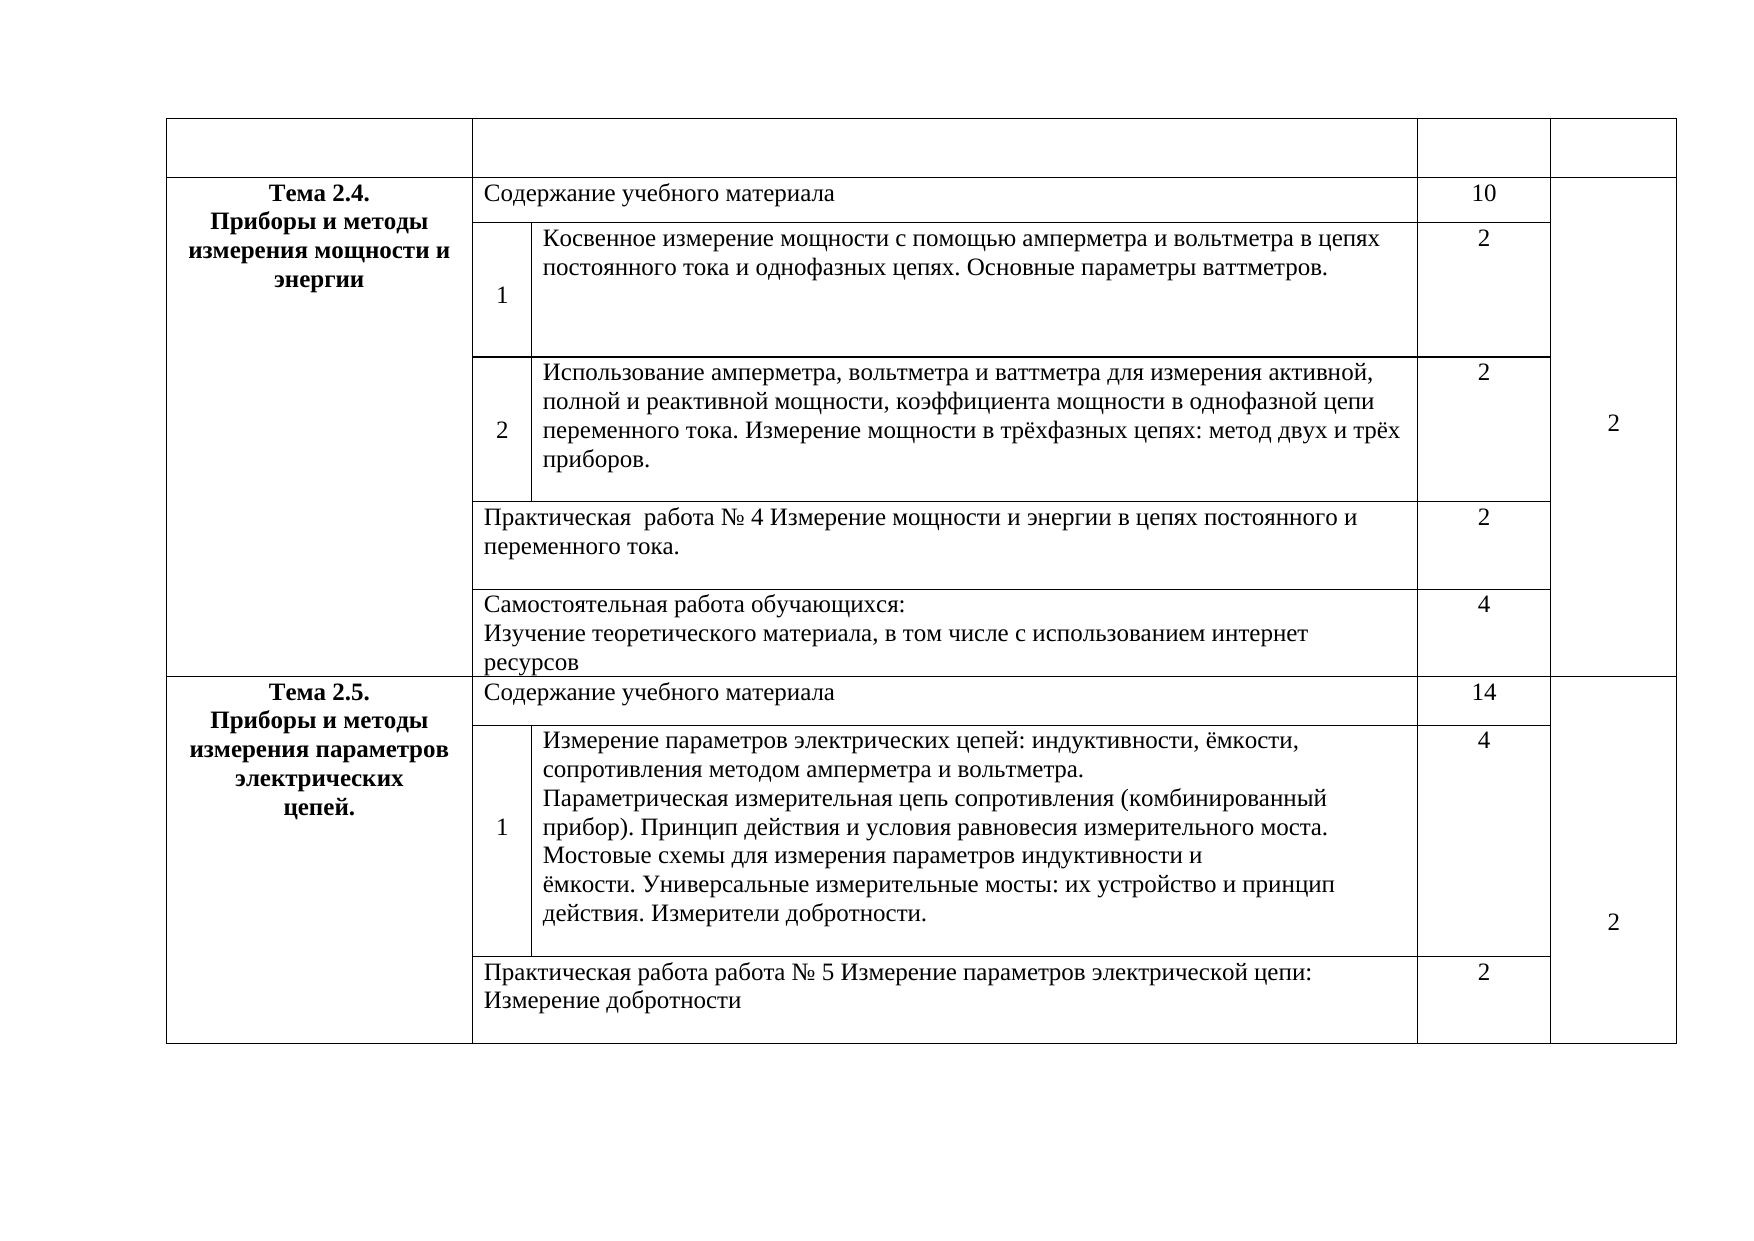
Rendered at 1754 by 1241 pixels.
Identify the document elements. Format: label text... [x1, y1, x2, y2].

table_cell 2 [1551, 178, 1676, 676]
table_cell 2 [1418, 957, 1550, 1043]
table_cell Самостоятельная работа обучающихся: Изучение теоретического материала, в том числе с использованием интернет ресурсов [473, 590, 1417, 676]
table_cell Содержание учебного материала [473, 677, 1417, 724]
table_cell Тема 2.4. Приборы и методы измерения мощности и энергии [167, 178, 472, 676]
table_cell Косвенное измерение мощности с помощью амперметра и вольтметра в цепях постоянного тока и однофазных цепях. Основные параметры ваттметров. [532, 223, 1417, 356]
table_cell Измерение параметров электрических цепей: индуктивности, ёмкости, сопротивления методом амперметра и вольтметра. Параметрическая измерительная цепь сопротивления (комбинированный прибор). Принцип действия и условия равновесия измерительного моста. Мостовые схемы для измерения параметров индуктивности и ёмкости. Универсальные измерительные мосты: их устройство и принцип действия. Измерители добротности. [532, 726, 1417, 956]
table_cell 10 [1418, 178, 1550, 222]
table_cell Использование амперметра, вольтметра и ваттметра для измерения активной, полной и реактивной мощности, коэффициента мощности в однофазной цепи переменного тока. Измерение мощности в трёхфазных цепях: метод двух и трёх приборов. [532, 358, 1417, 501]
table_cell 1 [473, 726, 531, 956]
table_cell 4 [1418, 590, 1550, 676]
table_cell 2 [473, 358, 531, 501]
table_cell Содержание учебного материала [473, 178, 1417, 222]
table_cell Практическая работа № 4 Измерение мощности и энергии в цепях постоянного и переменного тока. [473, 502, 1417, 588]
table_cell 2 [1418, 223, 1550, 356]
table_cell 14 [1418, 677, 1550, 724]
table_cell Практическая работа работа № 5 Измерение параметров электрической цепи: Измерение добротности [473, 957, 1417, 1043]
table_cell 2 [1418, 502, 1550, 588]
table_cell 2 [1551, 677, 1676, 1043]
table_cell 2 [1418, 358, 1550, 501]
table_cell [473, 119, 1417, 177]
table_cell 1 [473, 223, 531, 356]
table_cell Тема 2.5. Приборы и методы измерения параметров электрических цепей. [167, 677, 472, 1043]
table_cell 2 [1418, 119, 1550, 177]
table_cell 4 [1418, 726, 1550, 956]
